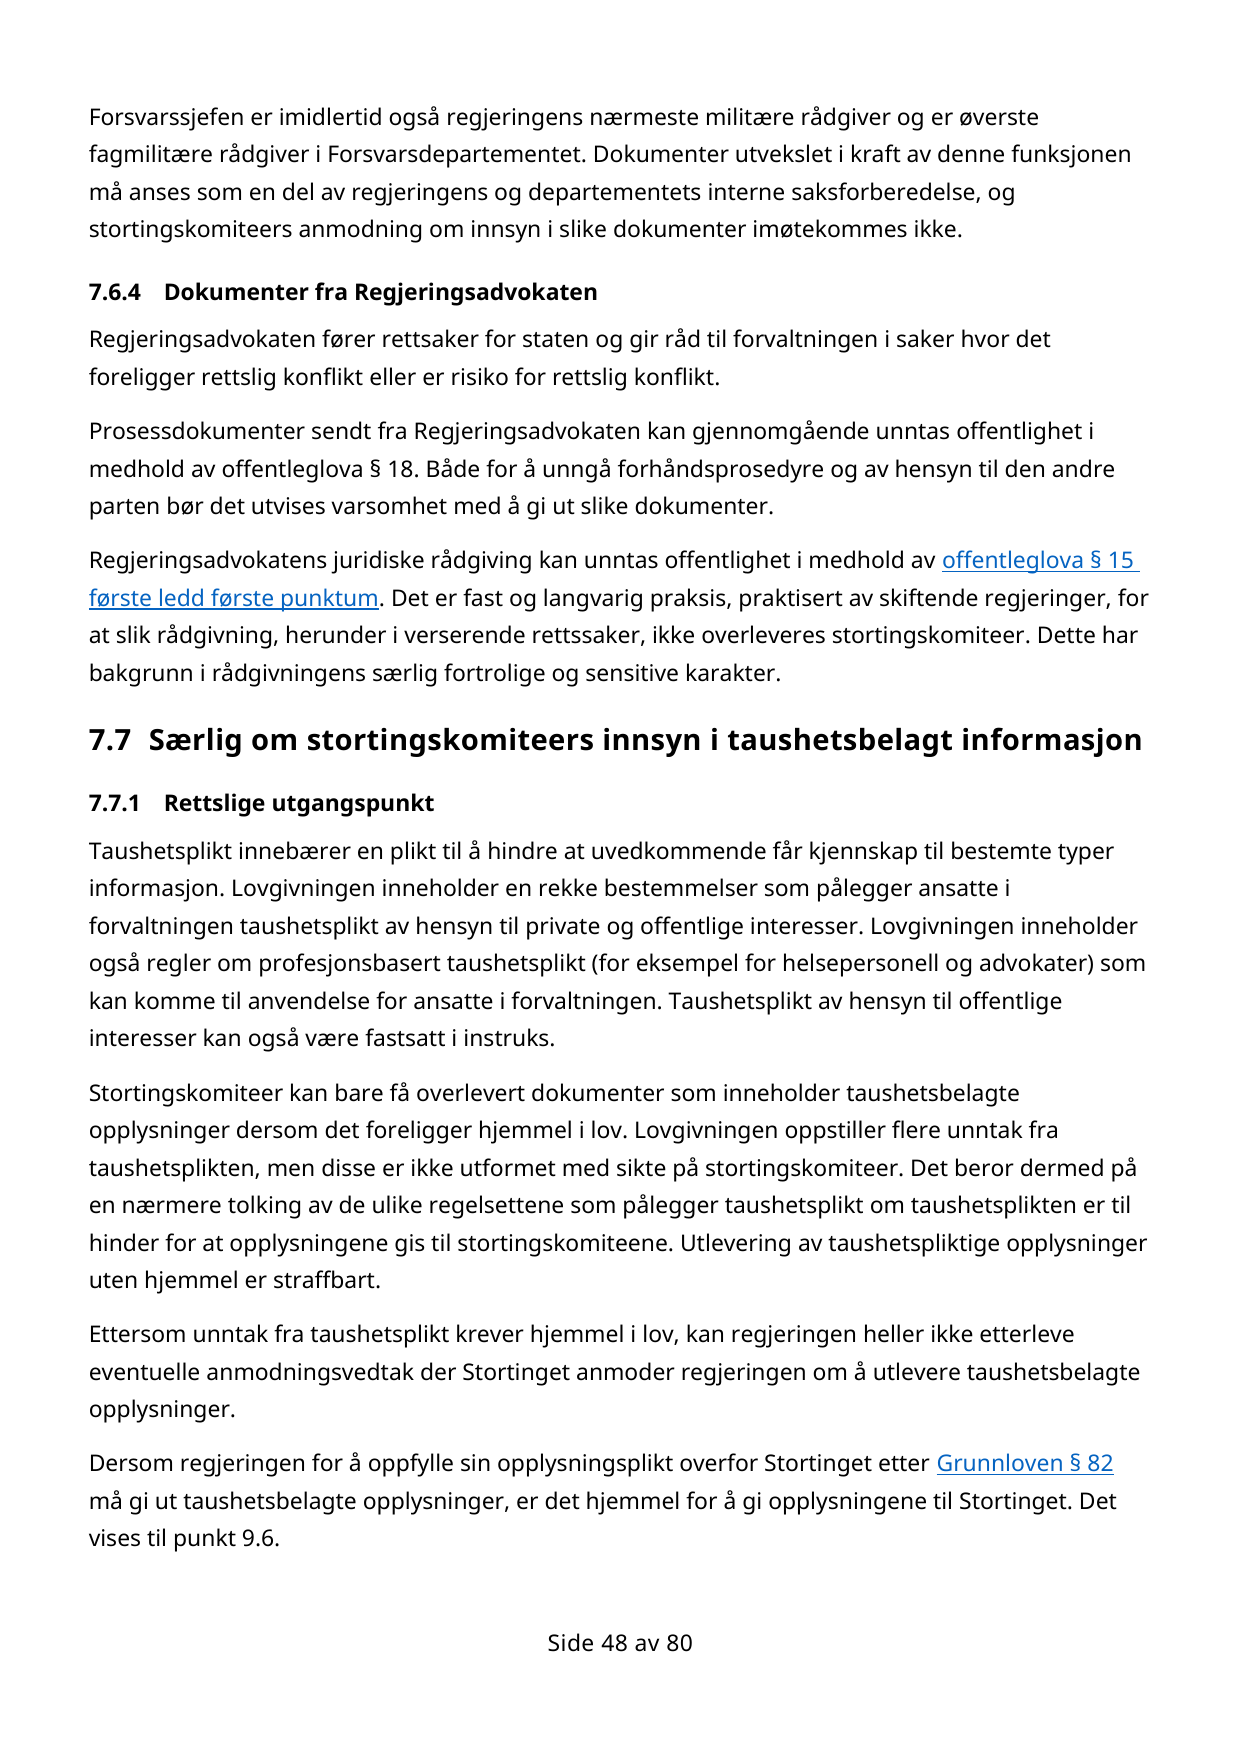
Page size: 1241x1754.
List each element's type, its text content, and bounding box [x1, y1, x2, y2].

text Taushetsplikt innebærer en plikt til å hindre at uvedkommende får kjennskap til bestemte typer informasjon. Lovgivningen inneholder en rekke bestemmelser som pålegger ansatte i forvaltningen taushetsplikt av hensyn til private og offentlige interesser. Lovgivningen inneholder også regler om profesjonsbasert taushetsplikt (for eksempel for helsepersonell og advokater) som kan komme til anvendelse for ansatte i forvaltningen. Taushetsplikt av hensyn til offentlige interesser kan også være fastsatt i instruks. [88, 835, 1152, 1054]
subtitle Dokumenter fra Regjeringsadvokaten [88, 275, 1152, 307]
text Ettersom unntak fra taushetsplikt krever hjemmel i lov, kan regjeringen heller ikke etterleve eventuelle anmodningsvedtak der Stortinget anmoder regjeringen om å utlevere taushetsbelagte opplysninger. [88, 1318, 1152, 1424]
subtitle Særlig om stortingskomiteers innsyn i taushetsbelagt informasjon [88, 719, 1152, 759]
text Stortingskomiteer kan bare få overlevert dokumenter som inneholder taushetsbelagte opplysninger dersom det foreligger hjemmel i lov. Lovgivningen oppstiller flere unntak fra taushetsplikten, men disse er ikke utformet med sikte på stortingskomiteer. Det beror dermed på en nærmere tolking av de ulike regelsettene som pålegger taushetsplikt om taushetsplikten er til hinder for at opplysningene gis til stortingskomiteene. Utlevering av taushetspliktige opplysninger uten hjemmel er straffbart. [88, 1077, 1152, 1295]
text Forsvarssjefen er imidlertid også regjeringens nærmeste militære rådgiver og er øverste fagmilitære rådgiver i Forsvarsdepartementet. Dokumenter utvekslet i kraft av denne funksjonen må anses som en del av regjeringens og departementets interne saksforberedelse, og stortingskomiteers anmodning om innsyn i slike dokumenter imøtekommes ikke. [88, 100, 1152, 244]
subtitle Rettslige utgangspunkt [88, 787, 1152, 818]
text Regjeringsadvokaten fører rettsaker for staten og gir råd til forvaltningen i saker hvor det foreligger rettslig konflikt eller er risiko for rettslig konflikt. [88, 323, 1152, 392]
text Regjeringsadvokatens juridiske rådgiving kan unntas offentlighet i medhold av offentleglova § 15 første ledd første punktum. Det er fast og langvarig praksis, praktisert av skiftende regjeringer, for at slik rådgivning, herunder i verserende rettssaker, ikke overleveres stortingskomiteer. Dette har bakgrunn i rådgivningens særlig fortrolige og sensitive karakter. [88, 544, 1152, 688]
text Dersom regjeringen for å oppfylle sin opplysningsplikt overfor Stortinget etter Grunnloven § 82 må gi ut taushetsbelagte opplysninger, er det hjemmel for å gi opplysningene til Stortinget. Det vises til punkt 9.6. [88, 1447, 1152, 1554]
text Prosessdokumenter sendt fra Regjeringsadvokaten kan gjennomgående unntas offentlighet i medhold av offentleglova § 18. Både for å unngå forhåndsprosedyre og av hensyn til den andre parten bør det utvises varsomhet med å gi ut slike dokumenter. [88, 415, 1152, 521]
